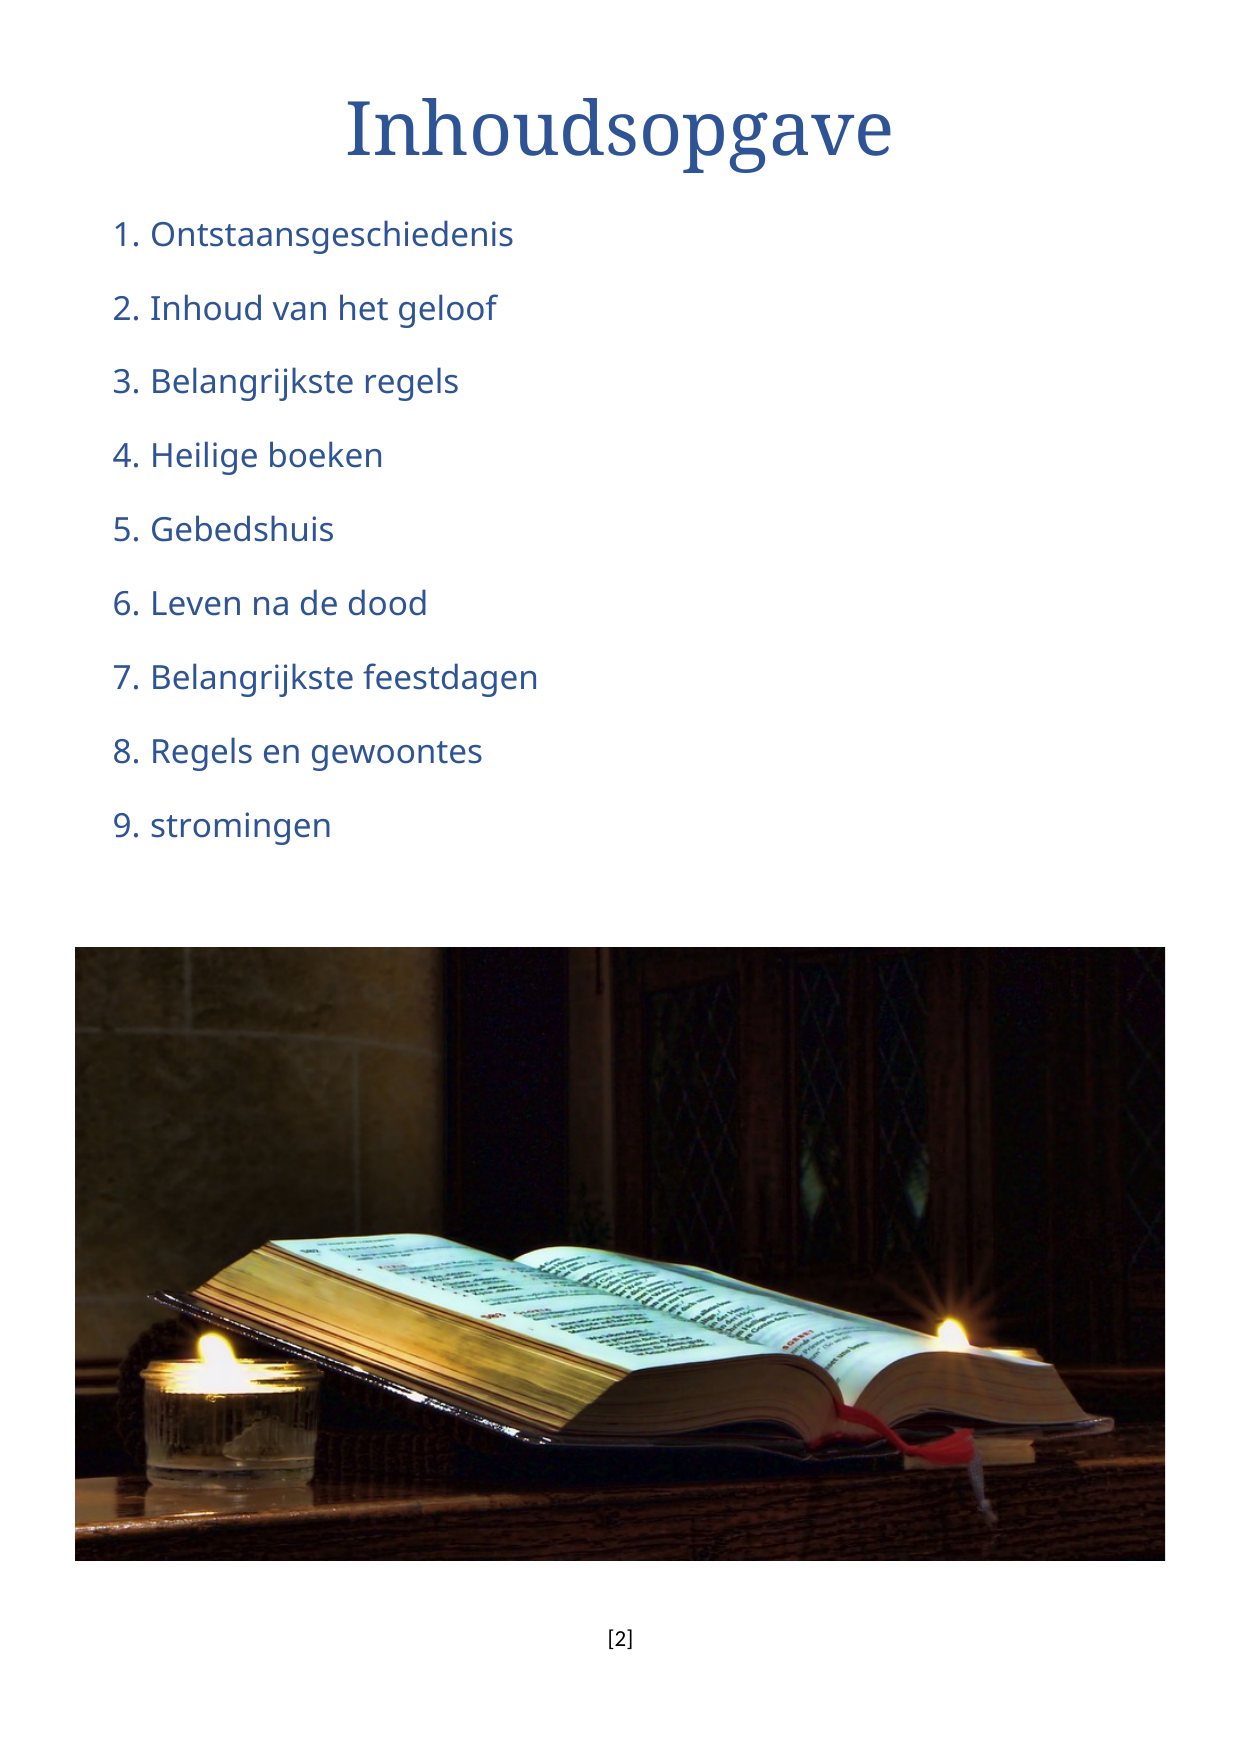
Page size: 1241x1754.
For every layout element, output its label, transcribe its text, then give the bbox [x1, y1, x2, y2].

subtitle Leven na de dood [112, 580, 1165, 626]
subtitle Regels en gewoontes [112, 728, 1165, 773]
subtitle Ontstaansgeschiedenis [112, 210, 1165, 256]
subtitle Gebedshuis [112, 506, 1165, 552]
subtitle Heilige boeken [112, 432, 1165, 478]
subtitle Belangrijkste regels [112, 358, 1165, 404]
subtitle Belangrijkste feestdagen [112, 654, 1165, 699]
subtitle Inhoud van het geloof [112, 284, 1165, 330]
picture [75, 947, 1166, 1561]
subtitle stromingen [112, 802, 1165, 847]
subtitle Inhoudsopgave [75, 75, 1165, 177]
